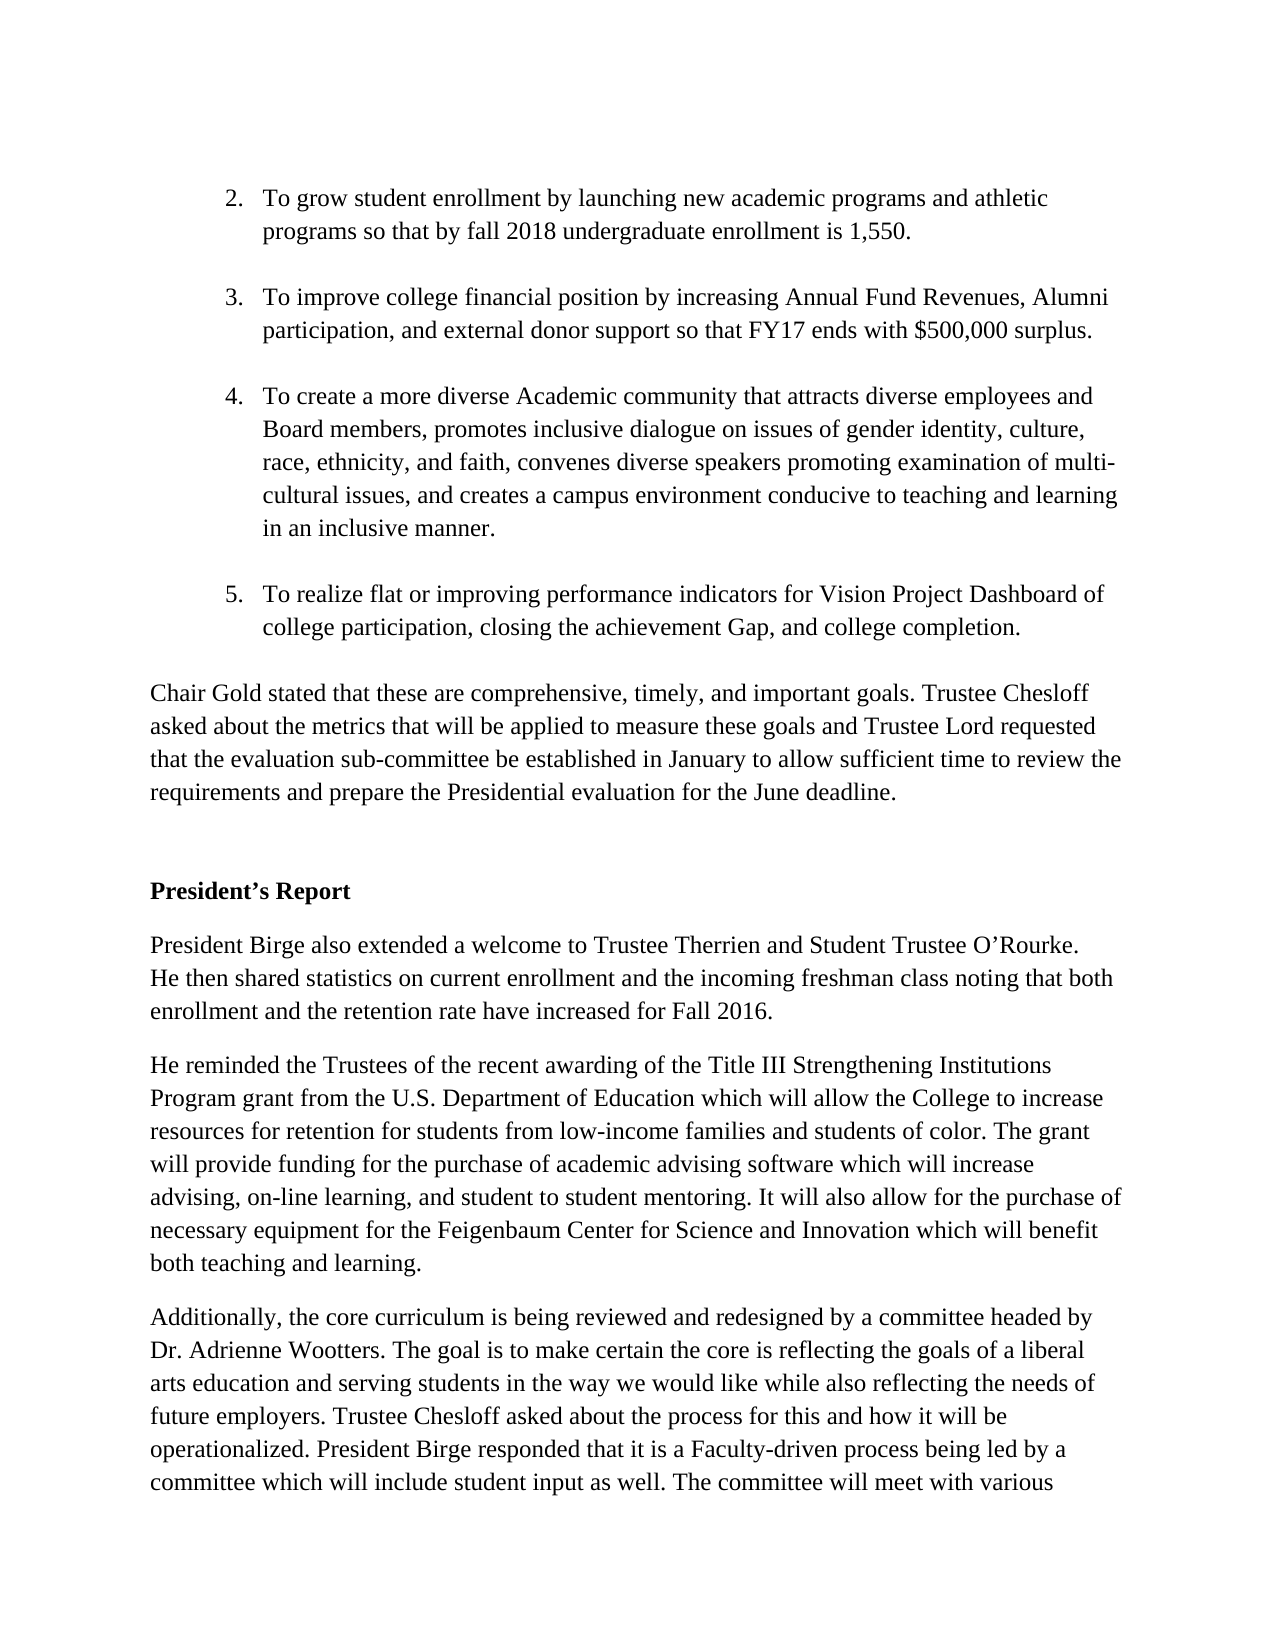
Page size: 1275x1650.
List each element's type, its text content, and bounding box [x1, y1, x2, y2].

list To improve college financial position by increasing Annual Fund Revenues, Alumni participation, and external donor support so that FY17 ends with $500,000 surplus. [225, 282, 1125, 344]
text Chair Gold stated that these are comprehensive, timely, and important goals. Trustee Chesloff asked about the metrics that will be applied to measure these goals and Trustee Lord requested that the evaluation sub-committee be established in January to allow sufficient time to review the requirements and prepare the Presidential evaluation for the June deadline. [150, 678, 1125, 806]
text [150, 1302, 1125, 1496]
list To create a more diverse Academic community that attracts diverse employees and Board members, promotes inclusive dialogue on issues of gender identity, culture, race, ethnicity, and faith, convenes diverse speakers promoting examination of multi-cultural issues, and creates a campus environment conducive to teaching and learning in an inclusive manner. [225, 381, 1125, 542]
list To realize flat or improving performance indicators for Vision Project Dashboard of college participation, closing the achievement Gap, and college completion. [225, 579, 1125, 641]
list To grow student enrollment by launching new academic programs and athletic programs so that by fall 2018 undergraduate enrollment is 1,550. [225, 183, 1125, 245]
text President’s Report [150, 843, 1125, 905]
text He reminded the Trustees of the recent awarding of the Title III Strengthening Institutions Program grant from the U.S. Department of Education which will allow the College to increase resources for retention for students from low-income families and students of color. The grant will provide funding for the purchase of academic advising software which will increase advising, on-line learning, and student to student mentoring. It will also allow for the purchase of necessary equipment for the Feigenbaum Center for Science and Innovation which will benefit both teaching and learning. [150, 1050, 1125, 1277]
text President Birge also extended a welcome to Trustee Therrien and Student Trustee O’Rourke. He then shared statistics on current enrollment and the incoming freshman class noting that both enrollment and the retention rate have increased for Fall 2016. [150, 930, 1125, 1025]
